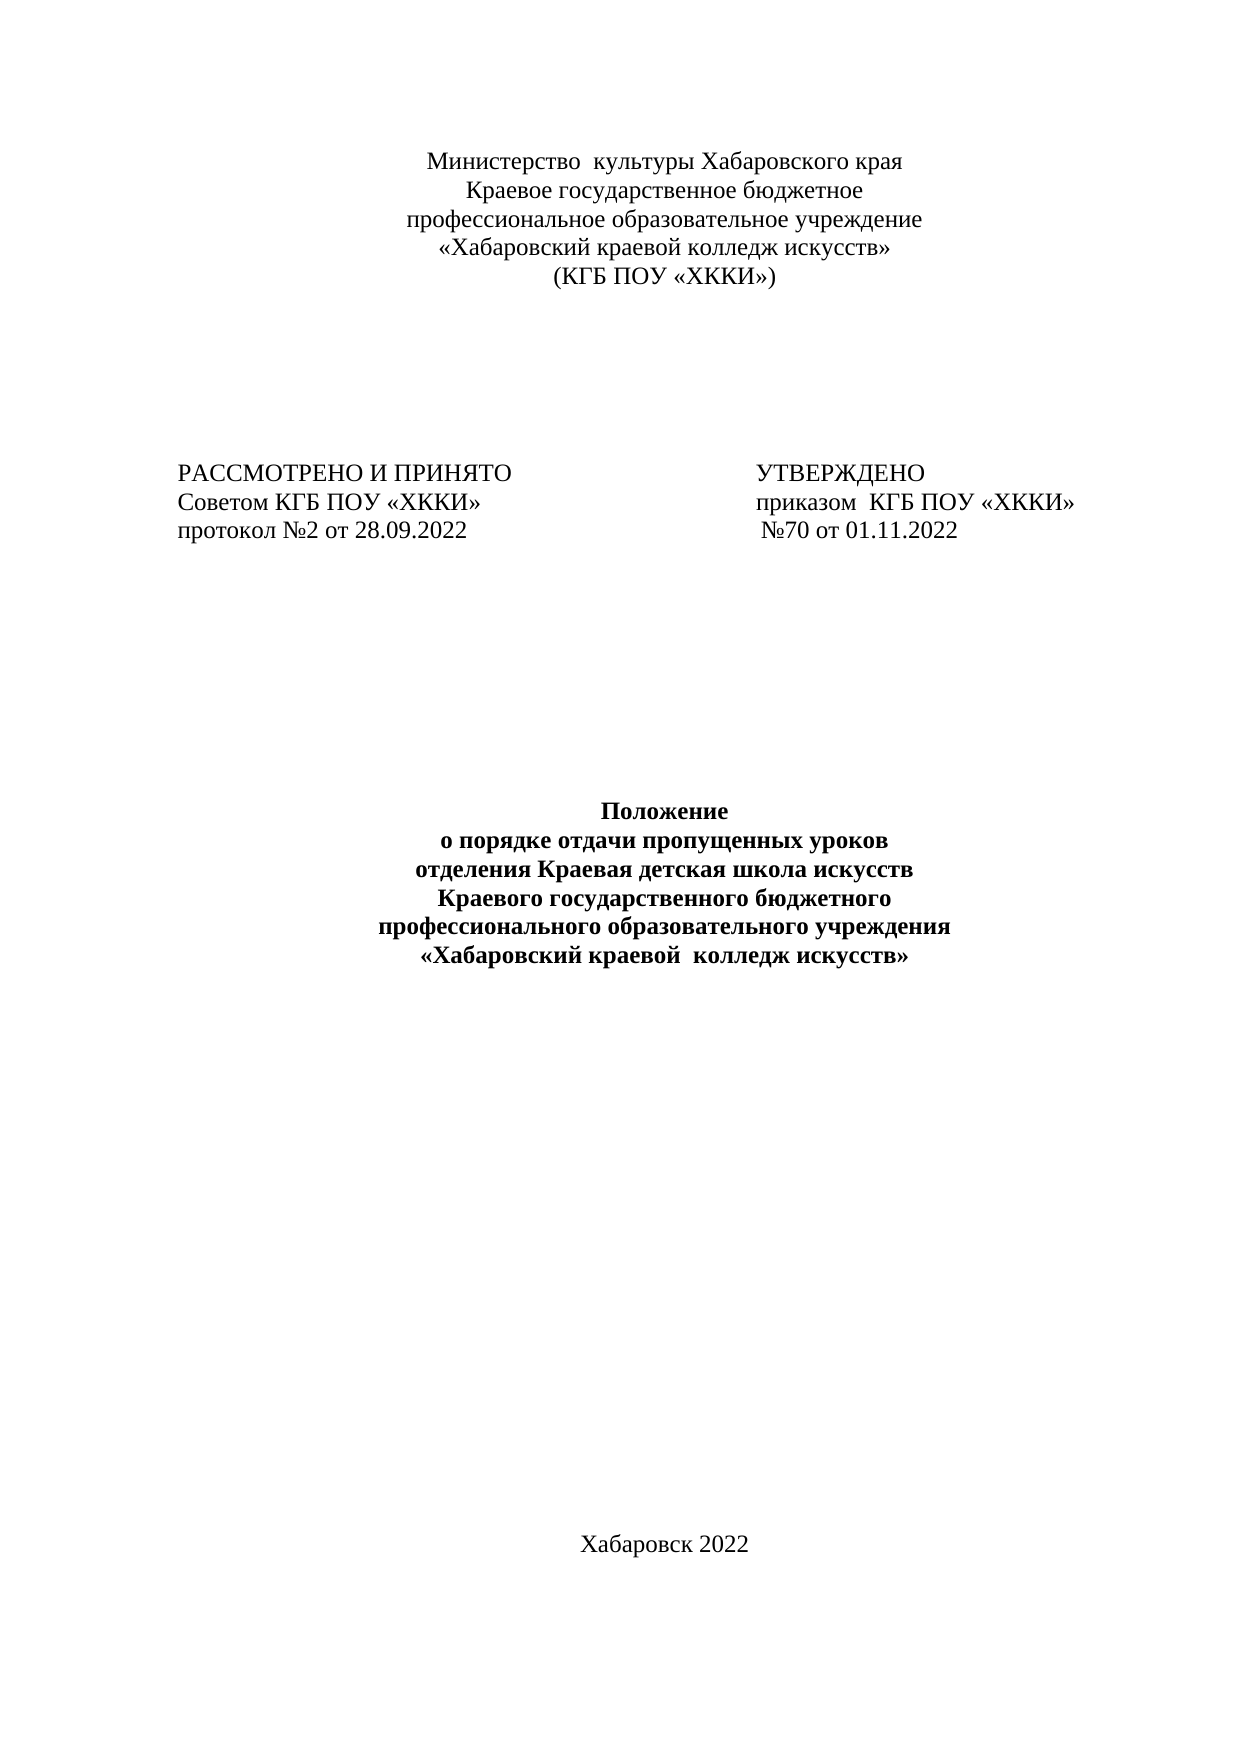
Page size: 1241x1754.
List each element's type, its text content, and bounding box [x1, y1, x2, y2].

text Хабаровск 2022 [177, 1529, 1152, 1558]
text «Хабаровский краевой колледж искусств» [177, 940, 1152, 969]
text отделения Краевая детская школа искусств [177, 854, 1152, 883]
text Краевого государственного бюджетного [177, 883, 1152, 911]
text о порядке отдачи пропущенных уроков [177, 825, 1152, 854]
text (КГБ ПОУ «ХККИ») [177, 261, 1152, 290]
text Положение [177, 796, 1152, 825]
text профессионального образовательного учреждения [177, 911, 1152, 940]
text Советом КГБ ПОУ «ХККИ» приказом КГБ ПОУ «ХККИ» [177, 487, 1152, 516]
text Министерство культуры Хабаровского края [177, 146, 1152, 175]
text протокол №2 от 28.09.2022 №70 от 01.11.2022 [177, 516, 1152, 544]
text профессиональное образовательное учреждение [177, 204, 1152, 232]
text РАССМОТРЕНО И ПРИНЯТО УТВЕРЖДЕНО [177, 458, 1152, 487]
text «Хабаровский краевой колледж искусств» [177, 232, 1152, 261]
text Краевое государственное бюджетное [177, 175, 1152, 204]
